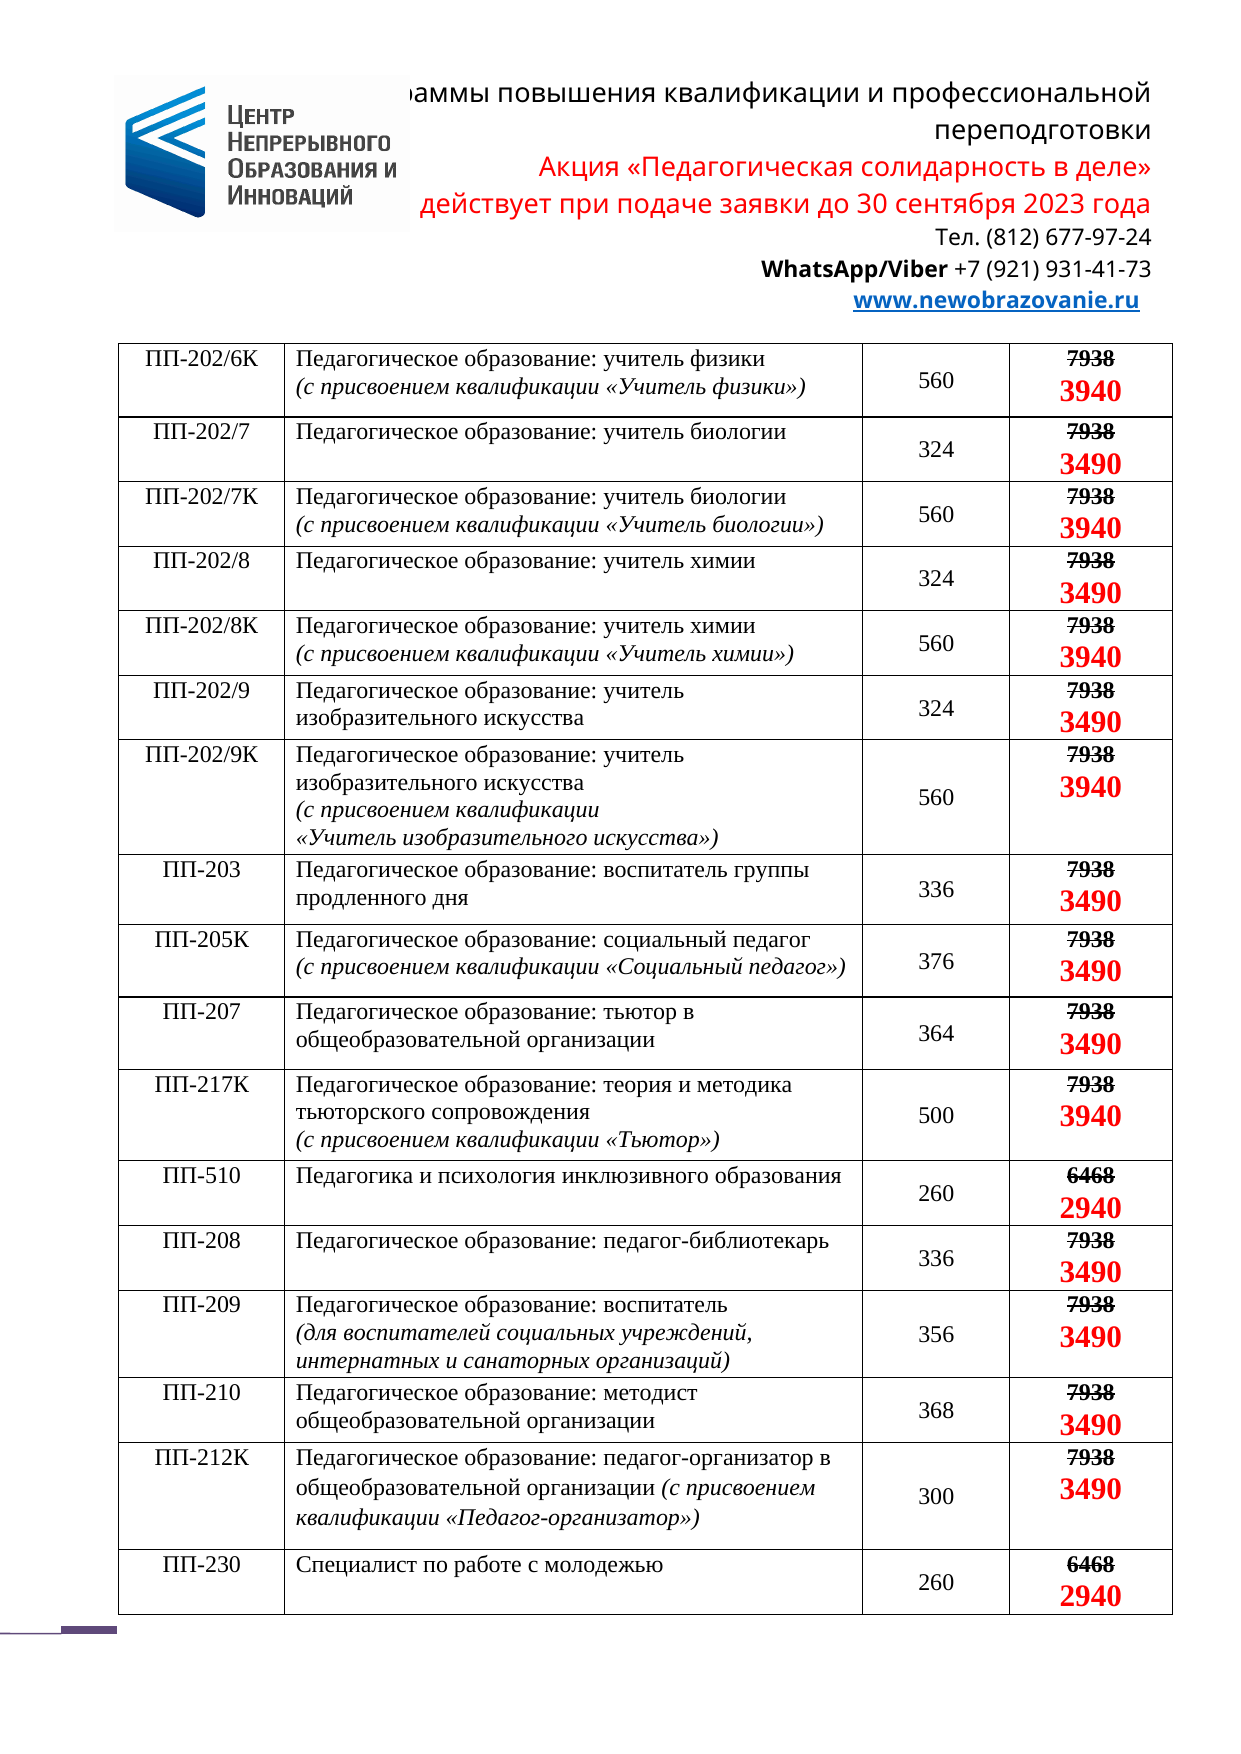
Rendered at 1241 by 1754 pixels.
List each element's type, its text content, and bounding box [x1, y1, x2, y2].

table_cell ПП-202/6К [119, 344, 284, 416]
table_cell Педагогическое образование: педагог-библиотекарь [285, 1226, 862, 1289]
table_cell 6468 2940 [1010, 1161, 1172, 1225]
table_cell 336 [863, 855, 1009, 923]
table_cell ПП-217К [119, 1070, 284, 1160]
table_cell 7938 3940 [1010, 611, 1172, 675]
table_cell ПП-202/9 [119, 676, 284, 739]
table_cell Педагогическое образование: социальный педагог (с присвоением квалификации «Социальный педагог») [285, 925, 862, 996]
table_cell 324 [863, 418, 1009, 481]
table_cell 6468 2940 [1010, 1550, 1172, 1613]
picture [113, 75, 414, 234]
table_cell ПП-210 [119, 1378, 284, 1442]
table_cell 376 [863, 925, 1009, 996]
table_cell Педагогическое образование: методист общеобразовательной организации [285, 1378, 862, 1442]
table_cell Педагогика и психология инклюзивного образования [285, 1161, 862, 1225]
table_cell 260 [863, 1550, 1009, 1613]
table_cell 356 [863, 1291, 1009, 1377]
table_cell 7938 3940 [1010, 344, 1172, 416]
table_cell ПП-205К [119, 925, 284, 996]
table_cell ПП-202/8 [119, 547, 284, 610]
table_cell 7938 3940 [1010, 482, 1172, 546]
table_cell 324 [863, 547, 1009, 610]
table_cell 560 [863, 482, 1009, 546]
table_cell 560 [863, 611, 1009, 675]
table_cell 7938 3490 [1010, 998, 1172, 1069]
table_cell Педагогическое образование: теория и методика тьюторского сопровождения (с присвоением квалификации «Тьютор») [285, 1070, 862, 1160]
table_cell Педагогическое образование: учитель химии [285, 547, 862, 610]
table_cell 7938 3940 [1010, 1070, 1172, 1160]
table_cell 7938 3490 [1010, 1291, 1172, 1377]
table_cell 7938 3490 [1010, 1378, 1172, 1442]
table_cell Педагогическое образование: педагог-организатор в общеобразовательной организации (с присвоением квалификации «Педагог-организатор») [285, 1443, 862, 1549]
table_cell 7938 3490 [1010, 1443, 1172, 1549]
table_cell 7938 3940 [1010, 740, 1172, 854]
table_cell 7938 3490 [1010, 547, 1172, 610]
table_cell ПП-212К [119, 1443, 284, 1549]
table_cell Педагогическое образование: учитель физики (с присвоением квалификации «Учитель физики») [285, 344, 862, 416]
table_cell ПП-510 [119, 1161, 284, 1225]
table_cell Специалист по работе с молодежью [285, 1550, 862, 1613]
table_cell 7938 3490 [1010, 676, 1172, 739]
table_cell 260 [863, 1161, 1009, 1225]
table_cell 7938 3490 [1010, 855, 1172, 923]
table_cell 364 [863, 998, 1009, 1069]
table_cell Педагогическое образование: воспитатель группы продленного дня [285, 855, 862, 923]
table_cell Педагогическое образование: учитель биологии [285, 418, 862, 481]
table_cell ПП-202/9К [119, 740, 284, 854]
table_cell 560 [863, 344, 1009, 416]
table_cell 300 [863, 1443, 1009, 1549]
table_cell 336 [863, 1226, 1009, 1289]
table_cell 7938 3490 [1010, 925, 1172, 996]
table_cell 560 [863, 740, 1009, 854]
table_cell 500 [863, 1070, 1009, 1160]
table_cell 7938 3490 [1010, 418, 1172, 481]
table_cell ПП-202/7К [119, 482, 284, 546]
table_cell Педагогическое образование: учитель химии (с присвоением квалификации «Учитель химии») [285, 611, 862, 675]
table_cell ПП-208 [119, 1226, 284, 1289]
table_cell Педагогическое образование: воспитатель (для воспитателей социальных учреждений, интернатных и санаторных организаций) [285, 1291, 862, 1377]
table_cell ПП-202/7 [119, 418, 284, 481]
table_cell Педагогическое образование: учитель изобразительного искусства (с присвоением квалификации «Учитель изобразительного искусства») [285, 740, 862, 854]
table_cell ПП-230 [119, 1550, 284, 1613]
table_cell ПП-203 [119, 855, 284, 923]
table_cell 324 [863, 676, 1009, 739]
table_cell ПП-207 [119, 998, 284, 1069]
table_cell 368 [863, 1378, 1009, 1442]
table_cell ПП-209 [119, 1291, 284, 1377]
table_cell Педагогическое образование: тьютор в общеобразовательной организации [285, 998, 862, 1069]
table_cell Педагогическое образование: учитель биологии (с присвоением квалификации «Учитель биологии») [285, 482, 862, 546]
table_cell Педагогическое образование: учитель изобразительного искусства [285, 676, 862, 739]
table_cell 7938 3490 [1010, 1226, 1172, 1289]
table_cell ПП-202/8К [119, 611, 284, 675]
